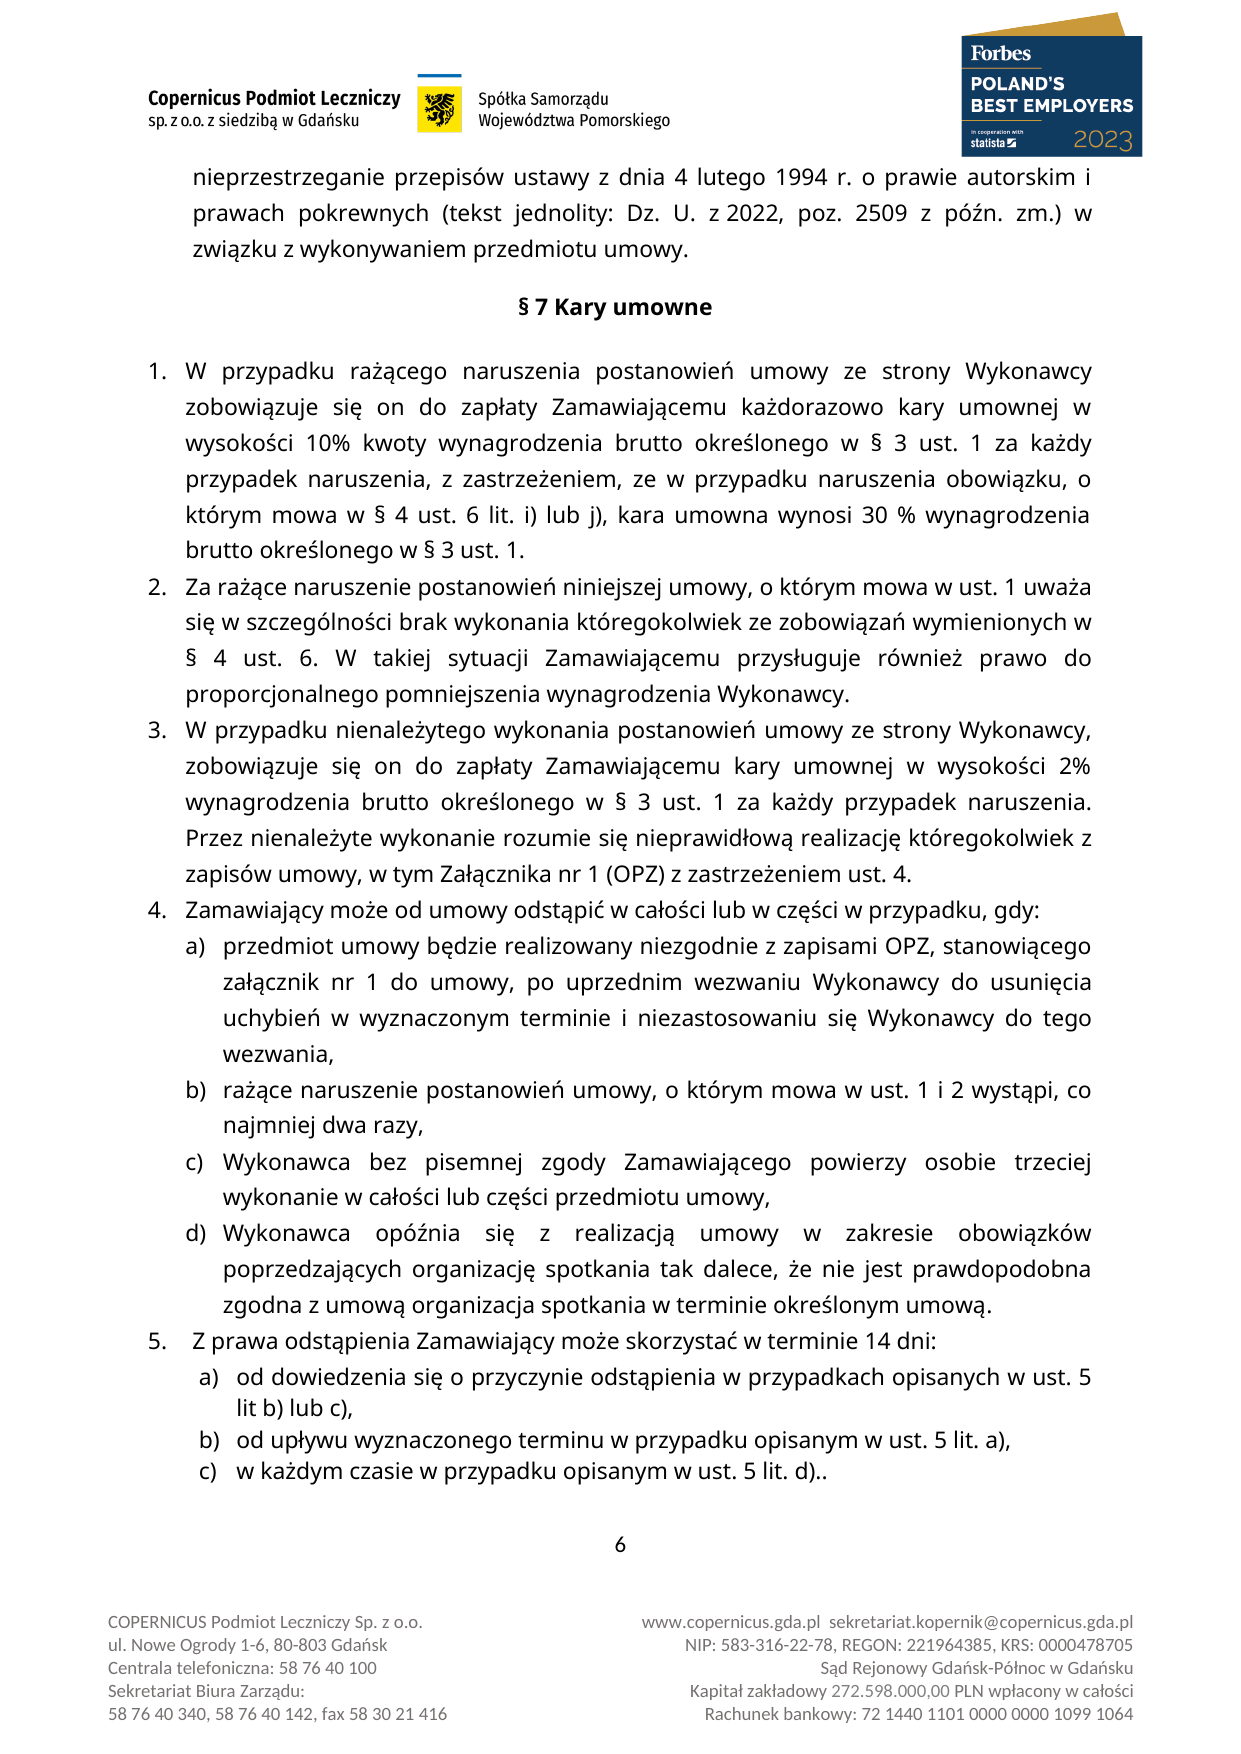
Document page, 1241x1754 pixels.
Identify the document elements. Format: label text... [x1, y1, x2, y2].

list Wykonawca bez pisemnej zgody Zamawiającego powierzy osobie trzeciej wykonanie w całości lub części przedmiotu umowy, [185, 1145, 1093, 1213]
list przedmiot umowy będzie realizowany niezgodnie z zapisami OPZ, stanowiącego załącznik nr 1 do umowy, po uprzednim wezwaniu Wykonawcy do usunięcia uchybień w wyznaczonym terminie i niezastosowaniu się Wykonawcy do tego wezwania, [185, 930, 1093, 1069]
list Za rażące naruszenie postanowień niniejszej umowy, o którym mowa w ust. 1 uważa się w szczególności brak wykonania któregokolwiek ze zobowiązań wymienionych w § 4 ust. 6. W takiej sytuacji Zamawiającemu przysługuje również prawo do proporcjonalnego pomniejszenia wynagrodzenia Wykonawcy. [148, 570, 1093, 709]
list W przypadku nienależytego wykonania postanowień umowy ze strony Wykonawcy, zobowiązuje się on do zapłaty Zamawiającemu kary umownej w wysokości 2% wynagrodzenia brutto określonego w § 3 ust. 1 za każdy przypadek naruszenia. Przez nienależyte wykonanie rozumie się nieprawidłową realizację któregokolwiek z zapisów umowy, w tym Załącznika nr 1 (OPZ) z zastrzeżeniem ust. 4. [148, 714, 1093, 889]
list Zamawiający może od umowy odstąpić w całości lub w części w przypadku, gdy: [148, 894, 1093, 925]
list W przypadku rażącego naruszenia postanowień umowy ze strony Wykonawcy zobowiązuje się on do zapłaty Zamawiającemu każdorazowo kary umownej w wysokości 10% kwoty wynagrodzenia brutto określonego w § 3 ust. 1 za każdy przypadek naruszenia, z zastrzeżeniem, ze w przypadku naruszenia obowiązku, o którym mowa w § 4 ust. 6 lit. i) lub j), kara umowna wynosi 30 % wynagrodzenia brutto określonego w § 3 ust. 1. [148, 355, 1093, 566]
list Z prawa odstąpienia Zamawiający może skorzystać w terminie 14 dni: [148, 1325, 1093, 1356]
picture [147, 73, 673, 134]
subtitle § 7 Kary umowne [185, 291, 1045, 351]
list od dowiedzenia się o przyczynie odstąpienia w przypadkach opisanych w ust. 5 lit b) lub c), [199, 1361, 1093, 1423]
list Wykonawca opóźnia się z realizacją umowy w zakresie obowiązków poprzedzających organizację spotkania tak dalece, że nie jest prawdopodobna zgodna z umową organizacja spotkania w terminie określonym umową. [185, 1217, 1093, 1320]
list od upływu wyznaczonego terminu w przypadku opisanym w ust. 5 lit. a), [199, 1423, 1093, 1455]
list w każdym czasie w przypadku opisanym w ust. 5 lit. d).. [199, 1455, 1093, 1486]
picture [961, 12, 1143, 157]
list rażące naruszenie postanowień umowy, o którym mowa w ust. 1 i 2 wystąpi, co najmniej dwa razy, [185, 1073, 1093, 1141]
